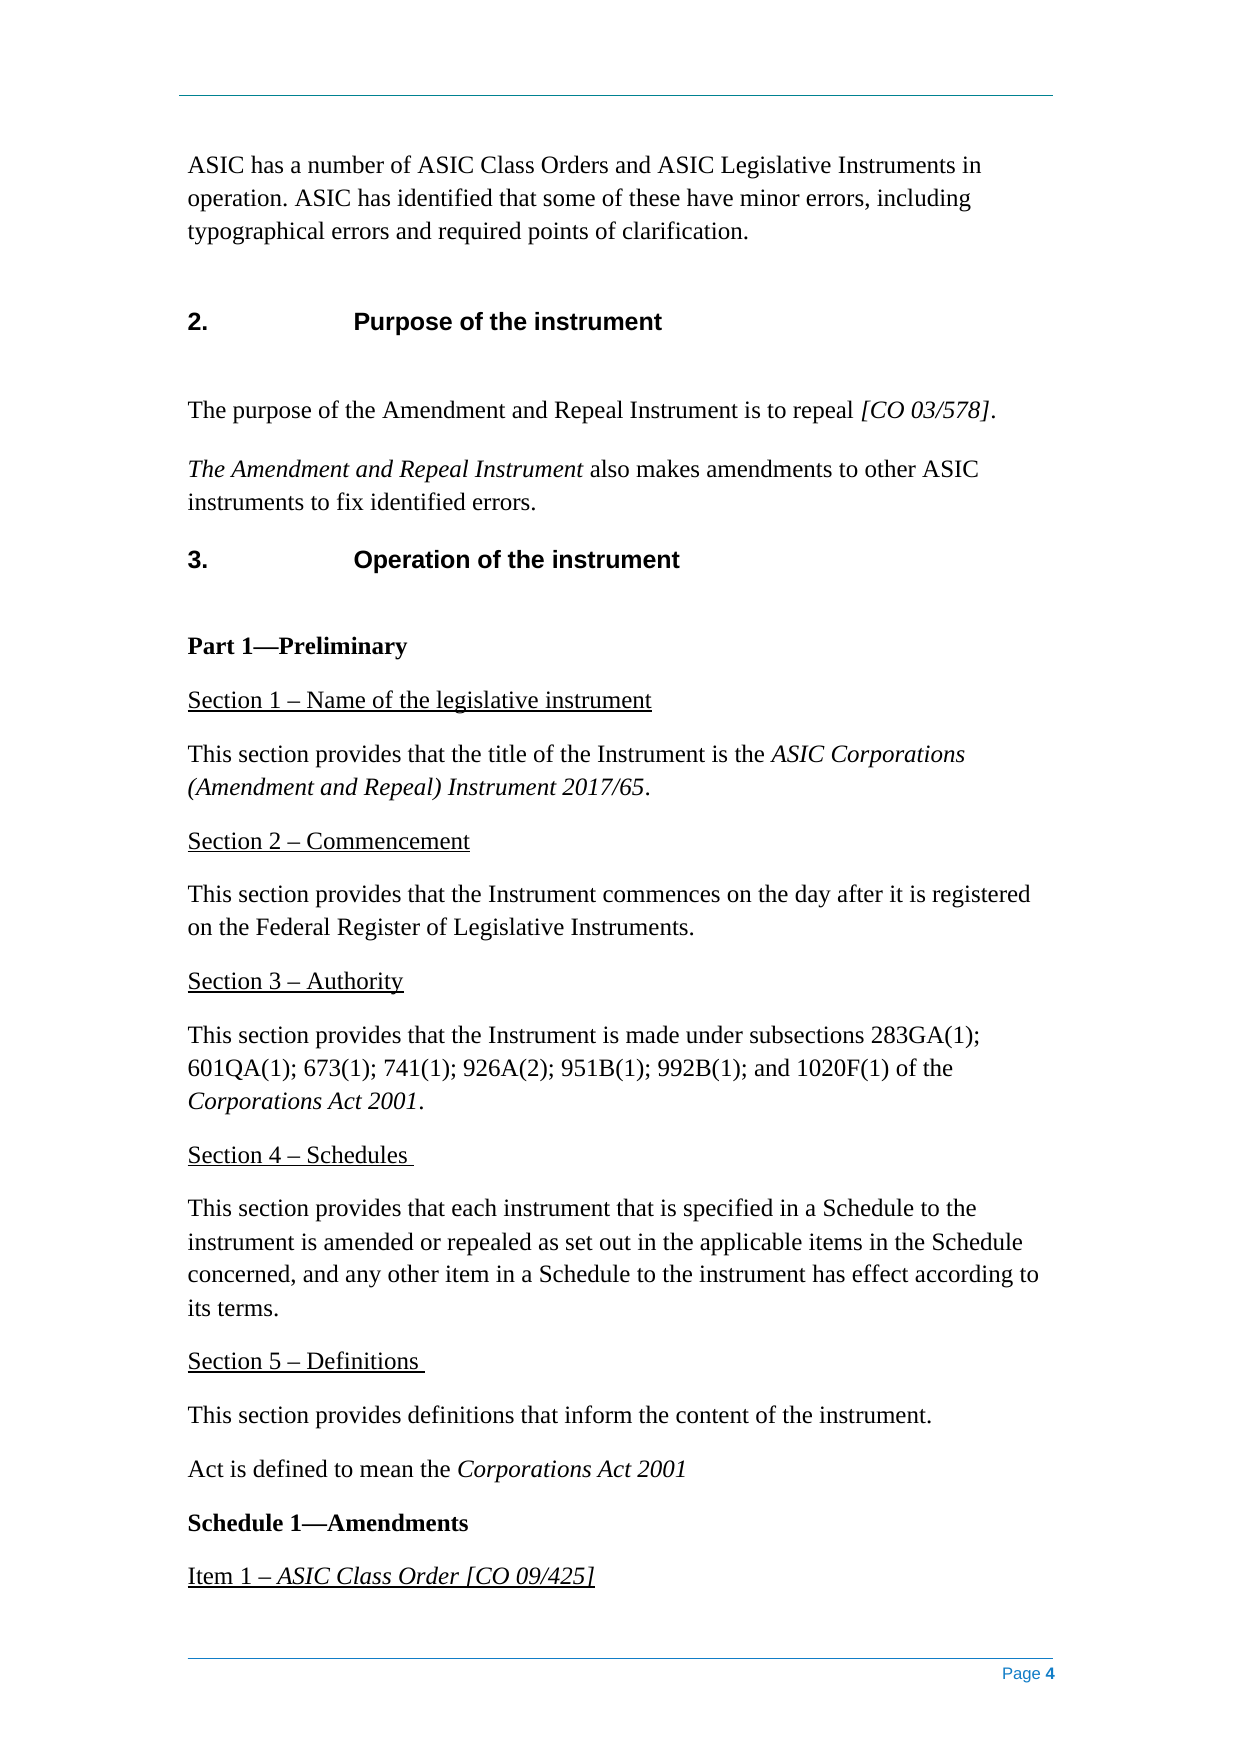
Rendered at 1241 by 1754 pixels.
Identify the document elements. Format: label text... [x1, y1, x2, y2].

list Operation of the instrument [187, 545, 1053, 573]
list Purpose of the instrument [187, 307, 1053, 336]
text Section 3 – Authority [187, 966, 1053, 995]
text Section 5 – Definitions [187, 1346, 1053, 1375]
text This section provides that the title of the Instrument is the ASIC Corporations (Amendment and Repeal) Instrument 2017/65. [187, 739, 1053, 801]
text This section provides that the Instrument is made under subsections 283GA(1); 601QA(1); 673(1); 741(1); 926A(2); 951B(1); 992B(1); and 1020F(1) of the Corporations Act 2001. [187, 1020, 1053, 1115]
text Section 1 – Name of the legislative instrument [187, 685, 1053, 714]
text Part 1—Preliminary [187, 631, 1053, 660]
text ASIC has a number of ASIC Class Orders and ASIC Legislative Instruments in operation. ASIC has identified that some of these have minor errors, including typographical errors and required points of clarification. [187, 150, 1053, 245]
text The Amendment and Repeal Instrument also makes amendments to other ASIC instruments to fix identified errors. [187, 454, 1053, 515]
text Act is defined to mean the Corporations Act 2001 [187, 1454, 1053, 1483]
text Section 2 – Commencement [187, 826, 1053, 854]
text This section provides that the Instrument commences on the day after it is registered on the Federal Register of Legislative Instruments. [187, 879, 1053, 941]
text Schedule 1—Amendments [187, 1508, 1053, 1536]
text The purpose of the Amendment and Repeal Instrument is to repeal [CO 03/578]. [187, 396, 1053, 424]
text This section provides definitions that inform the content of the instrument. [187, 1400, 1053, 1429]
text Section 4 – Schedules [187, 1140, 1053, 1168]
text This section provides that each instrument that is specified in a Schedule to the instrument is amended or repealed as set out in the applicable items in the Schedule concerned, and any other item in a Schedule to the instrument has effect according to its terms. [187, 1193, 1053, 1321]
text Item 1 – ASIC Class Order [CO 09/425] [187, 1561, 1053, 1590]
